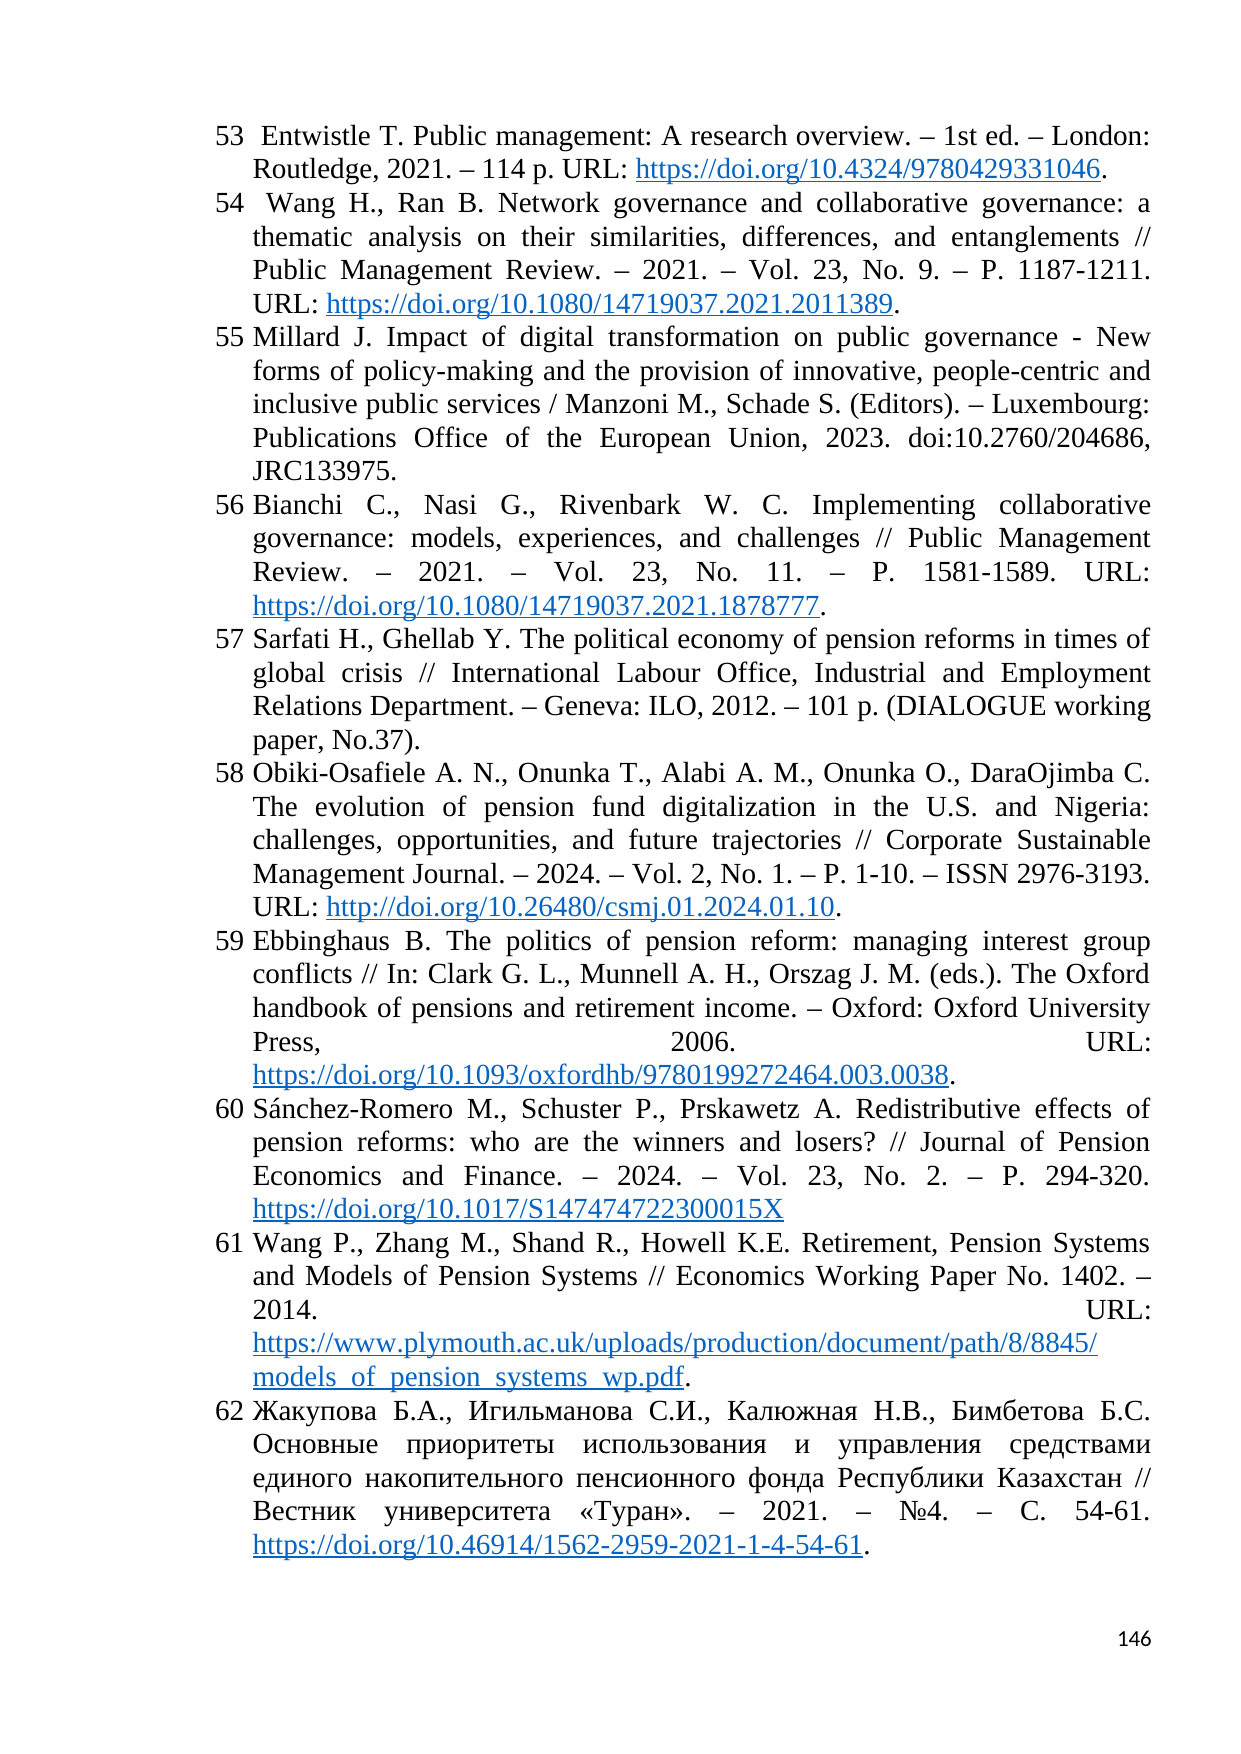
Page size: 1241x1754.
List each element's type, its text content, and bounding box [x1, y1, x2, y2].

list Sánchez-Romero M., Schuster P., Prskawetz A. Redistributive effects of pension reforms: who are the winners and losers? // Journal of Pension Economics and Finance. – 2024. – Vol. 23, No. 2. – P. 294-320. https://doi.org/10.1017/S147474722300015X [215, 1091, 1152, 1225]
list Жакупова Б.А., Игильманова С.И., Калюжная Н.В., Бимбетова Б.С. Основные приоритеты использования и управления средствами единого накопительного пенсионного фонда Республики Казахстан // Вестник университета «Туран». – 2021. – №4. – С. 54-61. https://doi.org/10.46914/1562-2959-2021-1-4-54-61. [215, 1393, 1152, 1560]
list Obiki-Osafiele A. N., Onunka T., Alabi A. M., Onunka O., DaraOjimba C. The evolution of pension fund digitalization in the U.S. and Nigeria: challenges, opportunities, and future trajectories // Corporate Sustainable Management Journal. – 2024. – Vol. 2, No. 1. – P. 1-10. – ISSN 2976-3193. URL: http://doi.org/10.26480/csmj.01.2024.01.10. [215, 755, 1152, 923]
list Entwistle T. Public management: A research overview. – 1st ed. – London: Routledge, 2021. – 114 p. URL: https://doi.org/10.4324/9780429331046. [215, 118, 1152, 185]
list Ebbinghaus B. The politics of pension reform: managing interest group conflicts // In: Clark G. L., Munnell A. H., Orszag J. M. (eds.). The Oxford handbook of pensions and retirement income. – Oxford: Oxford University Press, 2006. URL: https://doi.org/10.1093/oxfordhb/9780199272464.003.0038. [215, 923, 1152, 1091]
list Wang H., Ran B. Network governance and collaborative governance: a thematic analysis on their similarities, differences, and entanglements // Public Management Review. – 2021. – Vol. 23, No. 9. – P. 1187-1211. URL: https://doi.org/10.1080/14719037.2021.2011389. [215, 185, 1152, 319]
list Wang P., Zhang M., Shand R., Howell K.E. Retirement, Pension Systems and Models of Pension Systems // Economics Working Paper No. 1402. – 2014. URL: https://www.plymouth.ac.uk/uploads/production/document/path/8/8845/models_of_pension_systems_wp.pdf. [215, 1225, 1152, 1393]
list Bianchi C., Nasi G., Rivenbark W. C. Implementing collaborative governance: models, experiences, and challenges // Public Management Review. – 2021. – Vol. 23, No. 11. – P. 1581-1589. URL: https://doi.org/10.1080/14719037.2021.1878777. [215, 487, 1152, 621]
list Millard J. Impact of digital transformation on public governance - New forms of policy-making and the provision of innovative, people-centric and inclusive public services / Manzoni M., Schade S. (Editors). – Luxembourg: Publications Office of the European Union, 2023. doi:10.2760/204686, JRC133975. [215, 319, 1152, 487]
list Sarfati H., Ghellab Y. The political economy of pension reforms in times of global crisis // International Labour Office, Industrial and Employment Relations Department. – Geneva: ILO, 2012. – 101 p. (DIALOGUE working paper, No.37). [215, 621, 1152, 755]
